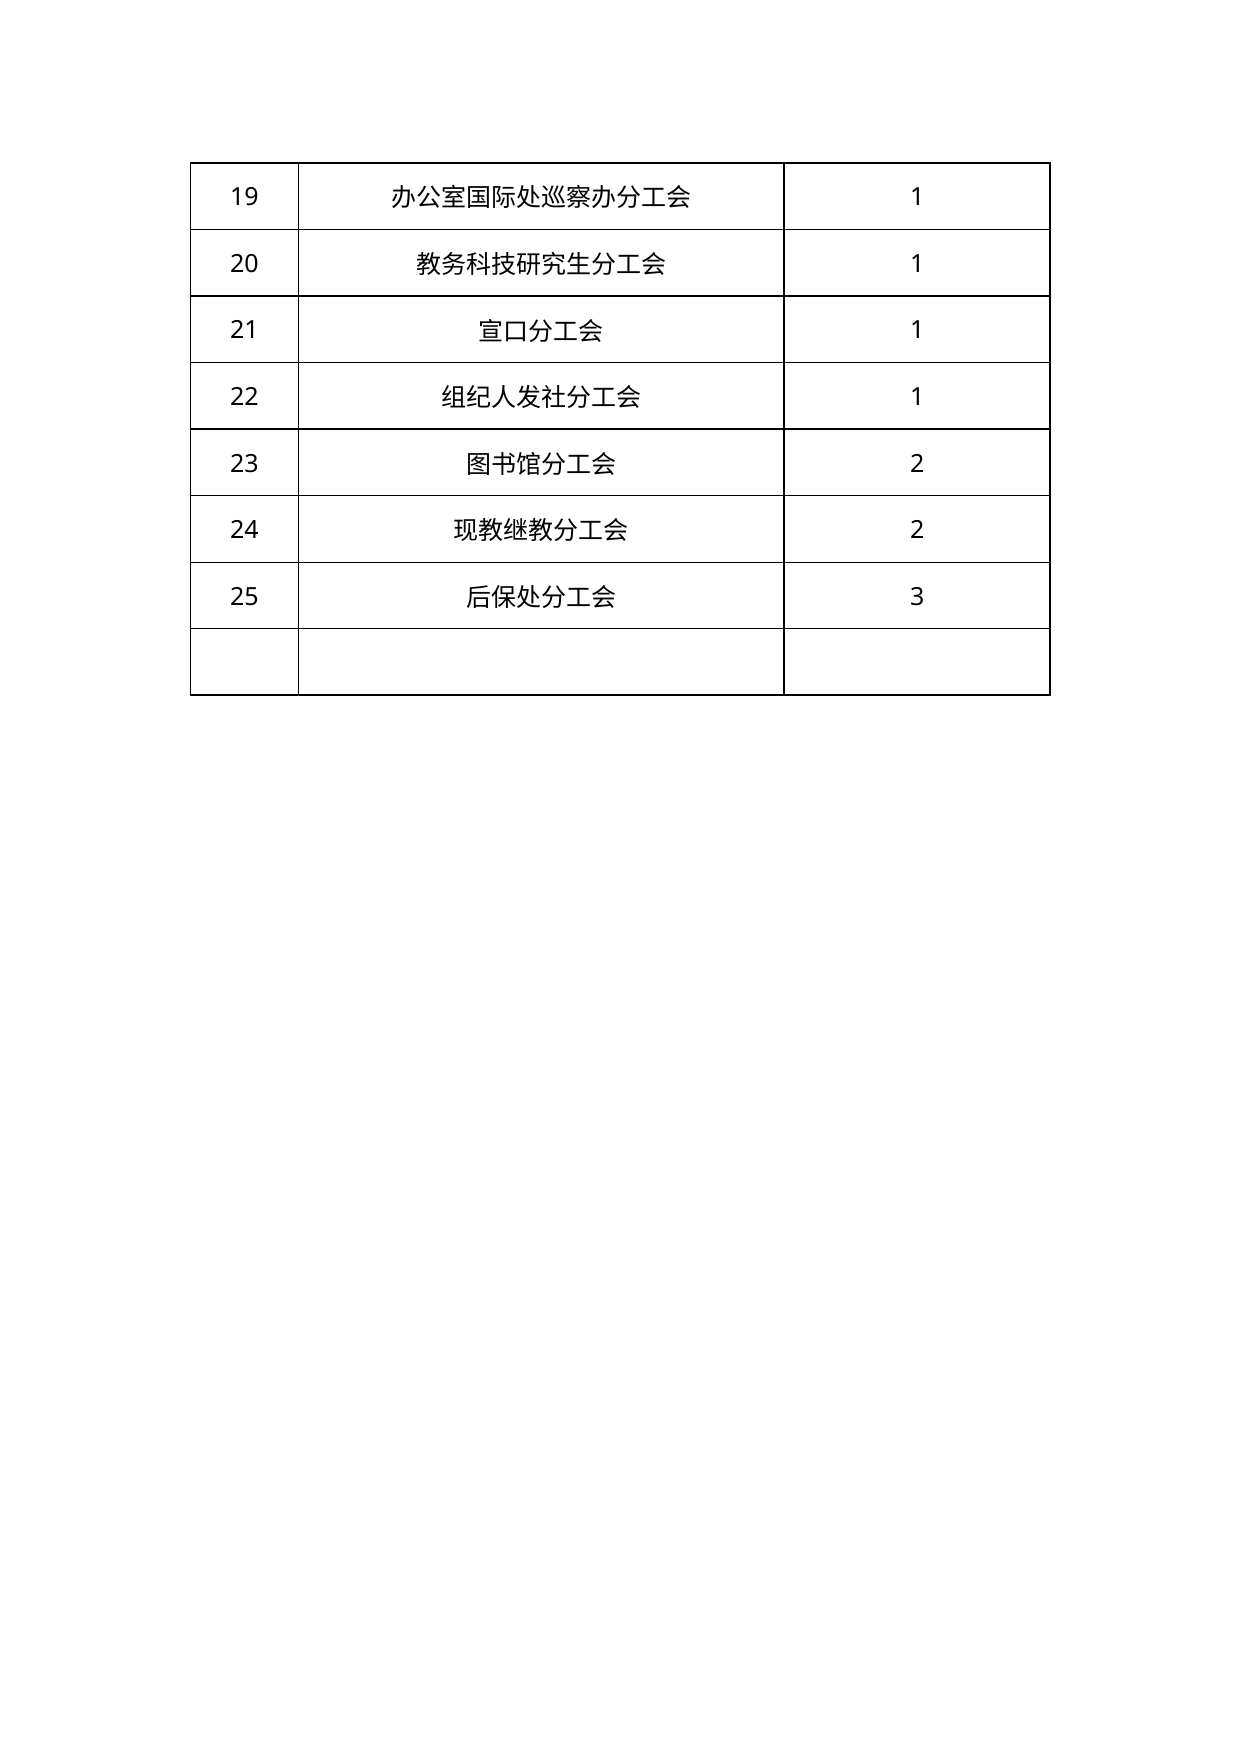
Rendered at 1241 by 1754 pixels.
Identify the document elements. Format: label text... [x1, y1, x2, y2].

table_cell 3 [785, 563, 1049, 628]
table_cell 后保处分工会 [299, 563, 783, 628]
table_cell [191, 629, 298, 694]
table_cell 21 [191, 297, 298, 362]
table_cell 宣口分工会 [299, 297, 783, 362]
table_cell 25 [191, 563, 298, 628]
table_cell 1 [785, 297, 1049, 362]
table_cell 23 [191, 430, 298, 495]
table_cell 19 [191, 164, 298, 228]
table_cell [785, 629, 1049, 694]
table_cell 20 [191, 230, 298, 295]
table_cell 现教继教分工会 [299, 496, 783, 561]
table_cell 办公室国际处巡察办分工会 [299, 164, 783, 228]
table_cell 教务科技研究生分工会 [299, 230, 783, 295]
table_cell [299, 629, 783, 694]
table_cell 2 [785, 430, 1049, 495]
table_cell 2 [785, 496, 1049, 561]
table_cell 22 [191, 363, 298, 428]
table_cell 1 [785, 230, 1049, 295]
table_cell 24 [191, 496, 298, 561]
table_cell 组纪人发社分工会 [299, 363, 783, 428]
table_cell 1 [785, 363, 1049, 428]
table_cell 1 [785, 164, 1049, 228]
table_cell 图书馆分工会 [299, 430, 783, 495]
